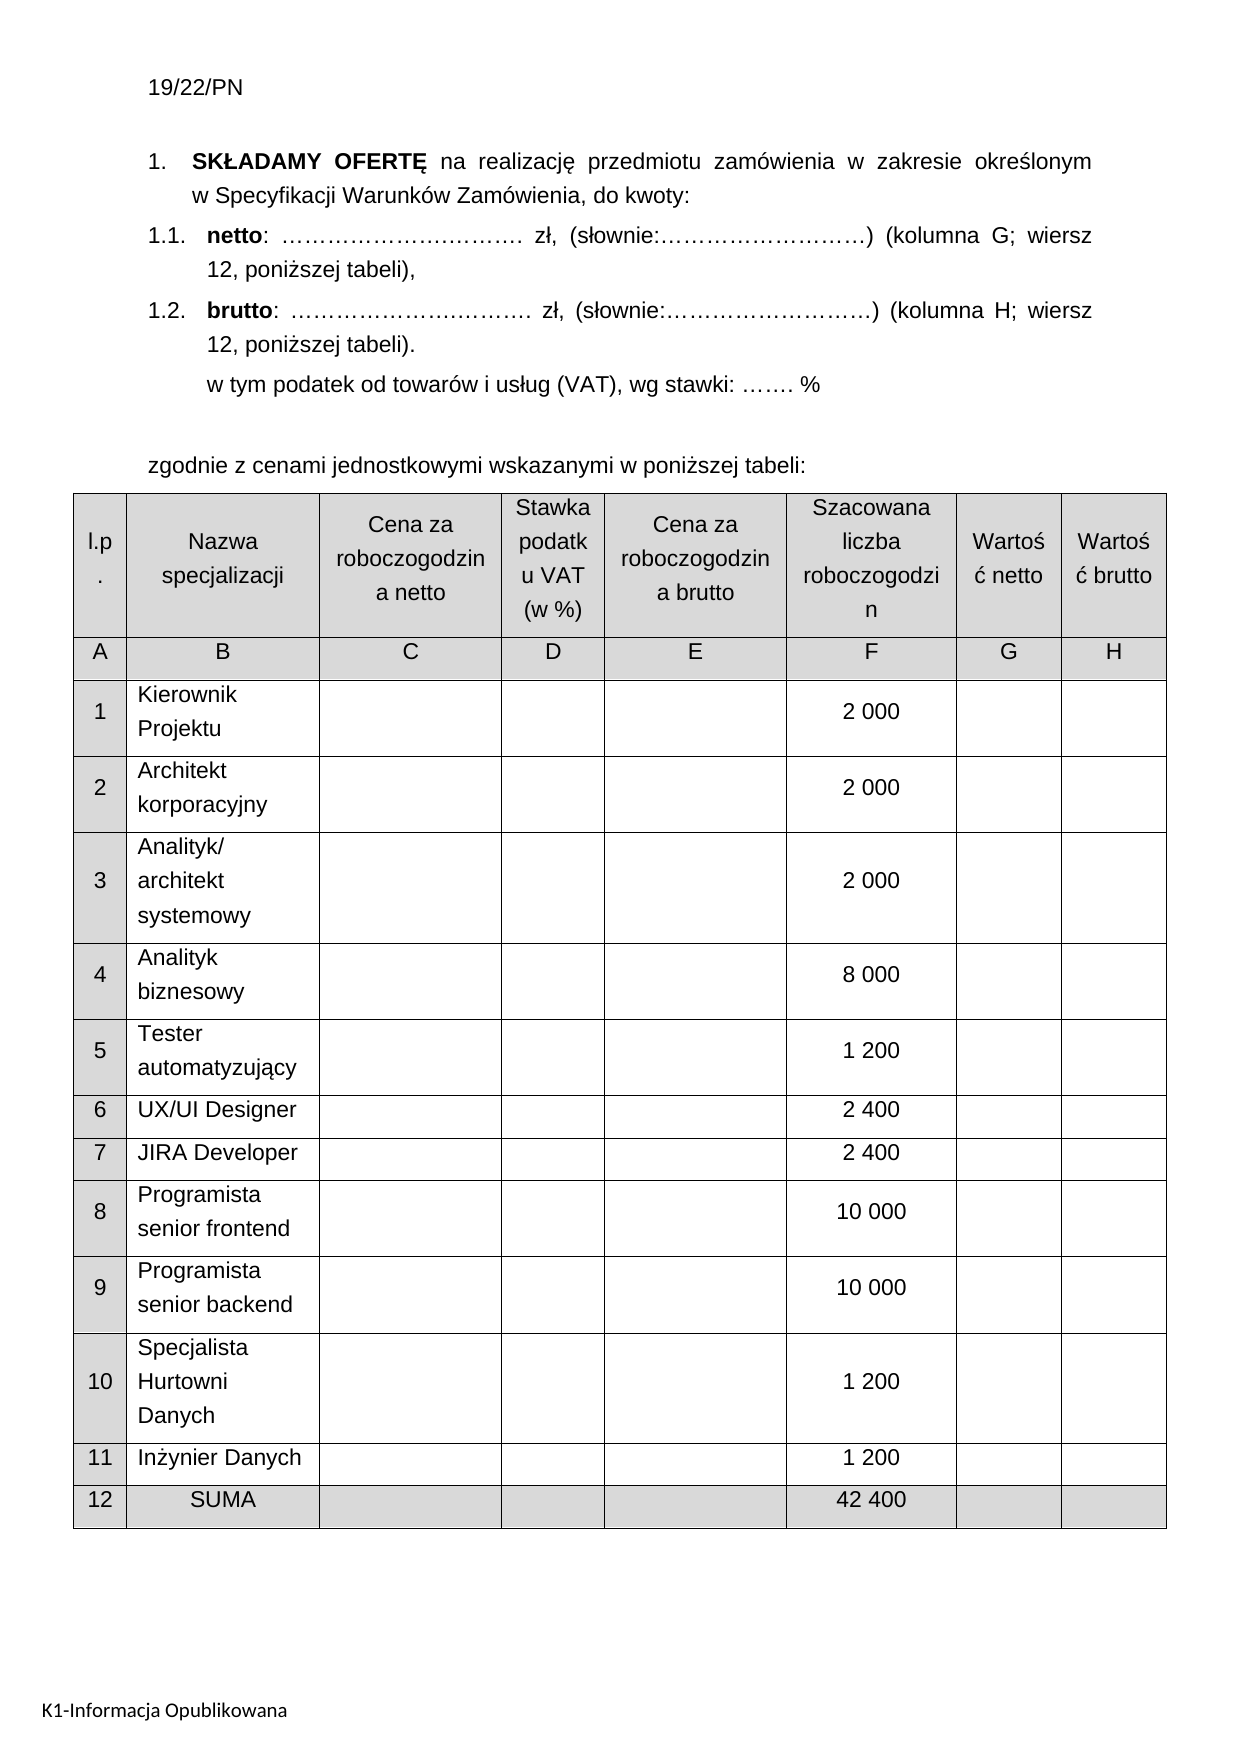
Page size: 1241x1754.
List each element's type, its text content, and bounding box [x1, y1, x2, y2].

table_cell [502, 757, 604, 832]
table_cell [502, 833, 604, 943]
table_cell [502, 944, 604, 1019]
table_cell [1062, 1096, 1166, 1138]
table_cell [605, 1486, 786, 1527]
table_cell [957, 681, 1061, 756]
table_cell 9 [74, 1257, 126, 1332]
table_cell [502, 1334, 604, 1443]
table_cell [605, 1181, 786, 1256]
table_cell [320, 1139, 501, 1180]
table_cell SUMA [127, 1486, 319, 1527]
table_cell [320, 681, 501, 756]
table_cell E [605, 638, 786, 679]
table_cell [605, 1139, 786, 1180]
table_cell [605, 1334, 786, 1443]
table_cell [957, 1139, 1061, 1180]
table_cell Programista senior frontend [127, 1181, 319, 1256]
table_cell 4 [74, 944, 126, 1019]
table_cell 2 400 [787, 1139, 956, 1180]
table_cell B [127, 638, 319, 679]
table_cell D [502, 638, 604, 679]
table_cell UX/UI Designer [127, 1096, 319, 1138]
table_cell [1062, 1257, 1166, 1332]
table_cell Programista senior backend [127, 1257, 319, 1332]
table_cell 2 [74, 757, 126, 832]
table_cell 2 000 [787, 833, 956, 943]
table_cell [605, 1257, 786, 1332]
list netto: ………………….………. zł, (słownie:………………………) (kolumna G; wiersz 12, poniższej tabeli), [148, 222, 1093, 283]
table_cell [957, 1334, 1061, 1443]
table_cell 5 [74, 1020, 126, 1095]
table_cell [957, 1181, 1061, 1256]
table_cell H [1062, 638, 1166, 679]
table_cell JIRA Developer [127, 1139, 319, 1180]
table_cell 8 [74, 1181, 126, 1256]
table_cell [320, 1257, 501, 1332]
table_cell [502, 1096, 604, 1138]
table_cell 1 [74, 681, 126, 756]
table_cell 2 000 [787, 757, 956, 832]
table_cell A [74, 638, 126, 679]
table_header l.p. [74, 494, 126, 637]
table_cell [502, 1181, 604, 1256]
table_cell [1062, 757, 1166, 832]
table_cell 12 [74, 1486, 126, 1527]
table_cell G [957, 638, 1061, 679]
table_cell [1062, 1139, 1166, 1180]
table_cell [320, 1181, 501, 1256]
table_cell [605, 1096, 786, 1138]
table_cell 42 400 [787, 1486, 956, 1527]
table_cell 2 400 [787, 1096, 956, 1138]
table_cell Specjalista Hurtowni Danych [127, 1334, 319, 1443]
table_cell 11 [74, 1444, 126, 1485]
table_cell Kierownik Projektu [127, 681, 319, 756]
text w tym podatek od towarów i usług (VAT), wg stawki: ……. % [207, 371, 1093, 398]
table_cell 2 000 [787, 681, 956, 756]
list brutto: ………………….………. zł, (słownie:………………………) (kolumna H; wiersz 12, poniższej tabeli). [148, 297, 1093, 357]
table_cell [605, 681, 786, 756]
table_cell Analityk/architekt systemowy [127, 833, 319, 943]
table_header Nazwa specjalizacji [127, 494, 319, 637]
table_cell [502, 1486, 604, 1527]
table_cell [320, 944, 501, 1019]
table_cell Architekt korporacyjny [127, 757, 319, 832]
table_cell [320, 1444, 501, 1485]
table_cell [957, 833, 1061, 943]
table_cell [320, 833, 501, 943]
table_cell 10 000 [787, 1257, 956, 1332]
table_cell 10 000 [787, 1181, 956, 1256]
table_header Cena za roboczogodzina netto [320, 494, 501, 637]
table_cell [1062, 681, 1166, 756]
table_cell [605, 757, 786, 832]
table_header Wartość netto [957, 494, 1061, 637]
table_cell Analityk biznesowy [127, 944, 319, 1019]
table_cell [957, 1096, 1061, 1138]
table_cell [320, 757, 501, 832]
table_cell Tester automatyzujący [127, 1020, 319, 1095]
table_cell 8 000 [787, 944, 956, 1019]
table_cell [605, 833, 786, 943]
table_cell 6 [74, 1096, 126, 1138]
table_cell [1062, 1181, 1166, 1256]
table_cell [605, 944, 786, 1019]
table_header Stawka podatku VAT (w %) [502, 494, 604, 637]
table_cell [957, 1020, 1061, 1095]
table_cell [320, 1334, 501, 1443]
table_cell [1062, 944, 1166, 1019]
table_cell C [320, 638, 501, 679]
table_cell [605, 1444, 786, 1485]
table_cell 7 [74, 1139, 126, 1180]
table_cell [502, 1444, 604, 1485]
table_cell 10 [74, 1334, 126, 1443]
table_header Cena za roboczogodzina brutto [605, 494, 786, 637]
table_cell 1 200 [787, 1444, 956, 1485]
table_cell [1062, 1444, 1166, 1485]
table_cell [502, 1257, 604, 1332]
table_cell F [787, 638, 956, 679]
table_cell [1062, 1334, 1166, 1443]
list SKŁADAMY OFERTĘ na realizację przedmiotu zamówienia w zakresie określonym w Specyfikacji Warunków Zamówienia, do kwoty: [148, 148, 1093, 208]
table_cell [957, 1257, 1061, 1332]
table_cell [1062, 1020, 1166, 1095]
table_header Wartość brutto [1062, 494, 1166, 637]
table_cell 1 200 [787, 1334, 956, 1443]
table_cell [957, 1444, 1061, 1485]
table_cell [605, 1020, 786, 1095]
table_cell [502, 1020, 604, 1095]
table_header Szacowana liczba roboczogodzin [787, 494, 956, 637]
table_cell [320, 1096, 501, 1138]
table_cell [957, 757, 1061, 832]
table_cell [502, 1139, 604, 1180]
text zgodnie z cenami jednostkowymi wskazanymi w poniższej tabeli: [148, 452, 1093, 478]
table_cell 3 [74, 833, 126, 943]
table_cell [1062, 833, 1166, 943]
table_cell [502, 681, 604, 756]
table_cell [957, 1486, 1061, 1527]
table_cell 1 200 [787, 1020, 956, 1095]
table_cell [957, 944, 1061, 1019]
table_cell [320, 1486, 501, 1527]
table_cell [320, 1020, 501, 1095]
table_cell [1062, 1486, 1166, 1527]
table_cell Inżynier Danych [127, 1444, 319, 1485]
